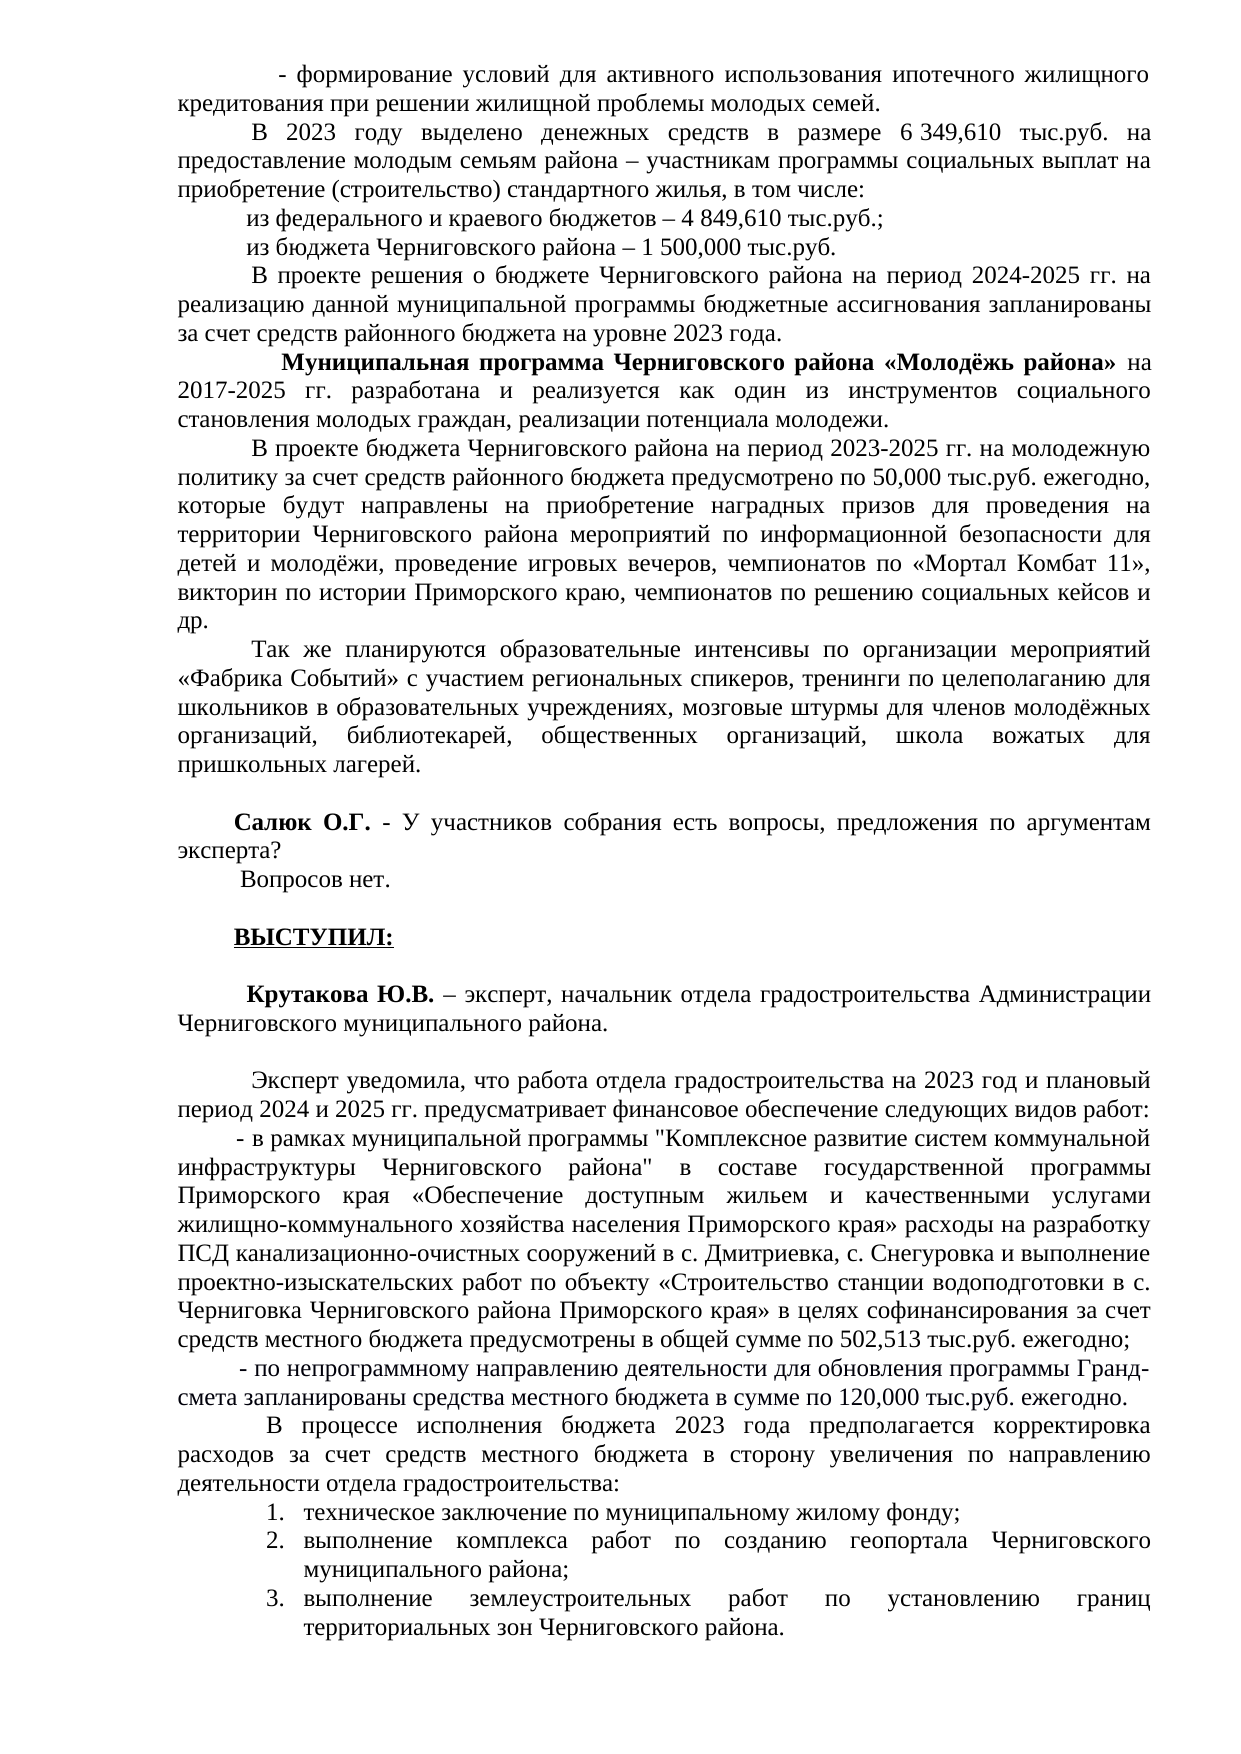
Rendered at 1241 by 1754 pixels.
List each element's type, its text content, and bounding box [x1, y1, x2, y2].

text Муниципальная программа Черниговского района «Молодёжь района» на 2017-2025 гг. разработана и реализуется как один из инструментов социального становления молодых граждан, реализации потенциала молодежи. [177, 347, 1152, 433]
text В процессе исполнения бюджета 2023 года предполагается корректировка расходов за счет средств местного бюджета в сторону увеличения по направлению деятельности отдела градостроительства: [177, 1410, 1152, 1497]
text - формирование условий для активного использования ипотечного жилищного кредитования при решении жилищной проблемы молодых семей. [177, 59, 1152, 117]
text из федерального и краевого бюджетов – 4 849,610 тыс.руб.; [177, 203, 1152, 232]
text - в рамках муниципальной программы "Комплексное развитие систем коммунальной инфраструктуры Черниговского района" в составе государственной программы Приморского края «Обеспечение доступным жильем и качественными услугами жилищно-коммунального хозяйства населения Приморского края» расходы на разработку ПСД канализационно-очистных сооружений в с. Дмитриевка, с. Снегуровка и выполнение проектно-изыскательских работ по объекту «Строительство станции водоподготовки в с. Черниговка Черниговского района Приморского края» в целях софинансирования за счет средств местного бюджета предусмотрены в общей сумме по 502,513 тыс.руб. ежегодно; [177, 1123, 1152, 1353]
text Эксперт уведомила, что работа отдела градостроительства на 2023 год и плановый период 2024 и 2025 гг. предусматривает финансовое обеспечение следующих видов работ: [177, 1065, 1152, 1123]
text В проекте бюджета Черниговского района на период 2023-2025 гг. на молодежную политику за счет средств районного бюджета предусмотрено по 50,000 тыс.руб. ежегодно, которые будут направлены на приобретение наградных призов для проведения на территории Черниговского района мероприятий по информационной безопасности для детей и молодёжи, проведение игровых вечеров, чемпионатов по «Мортал Комбат 11», викторин по истории Приморского краю, чемпионатов по решению социальных кейсов и др. [177, 433, 1152, 634]
list выполнение комплекса работ по созданию геопортала Черниговского муниципального района; [266, 1525, 1152, 1583]
text Крутакова Ю.В. – эксперт, начальник отдела градостроительства Администрации Черниговского муниципального района. [177, 979, 1152, 1037]
text В 2023 году выделено денежных средств в размере 6 349,610 тыс.руб. на предоставление молодым семьям района – участникам программы социальных выплат на приобретение (строительство) стандартного жилья, в том числе: [177, 117, 1152, 203]
list техническое заключение по муниципальному жилому фонду; [266, 1497, 1152, 1525]
text Так же планируются образовательные интенсивы по организации мероприятий «Фабрика Событий» с участием региональных спикеров, тренинги по целеполаганию для школьников в образовательных учреждениях, мозговые штурмы для членов молодёжных организаций, библиотекарей, общественных организаций, школа вожатых для пришкольных лагерей. [177, 634, 1152, 778]
text ВЫСТУПИЛ: [177, 922, 1152, 950]
list выполнение землеустроительных работ по установлению границ территориальных зон Черниговского района. [266, 1583, 1152, 1640]
text В проекте решения о бюджете Черниговского района на период 2024-2025 гг. на реализацию данной муниципальной программы бюджетные ассигнования запланированы за счет средств районного бюджета на уровне 2023 года. [177, 260, 1152, 347]
text Салюк О.Г. - У участников собрания есть вопросы, предложения по аргументам эксперта? [177, 807, 1152, 864]
text из бюджета Черниговского района – 1 500,000 тыс.руб. [177, 232, 1152, 260]
text Вопросов нет. [177, 864, 1152, 893]
text - по непрограммному направлению деятельности для обновления программы Гранд-смета запланированы средства местного бюджета в сумме по 120,000 тыс.руб. ежегодно. [177, 1353, 1152, 1410]
